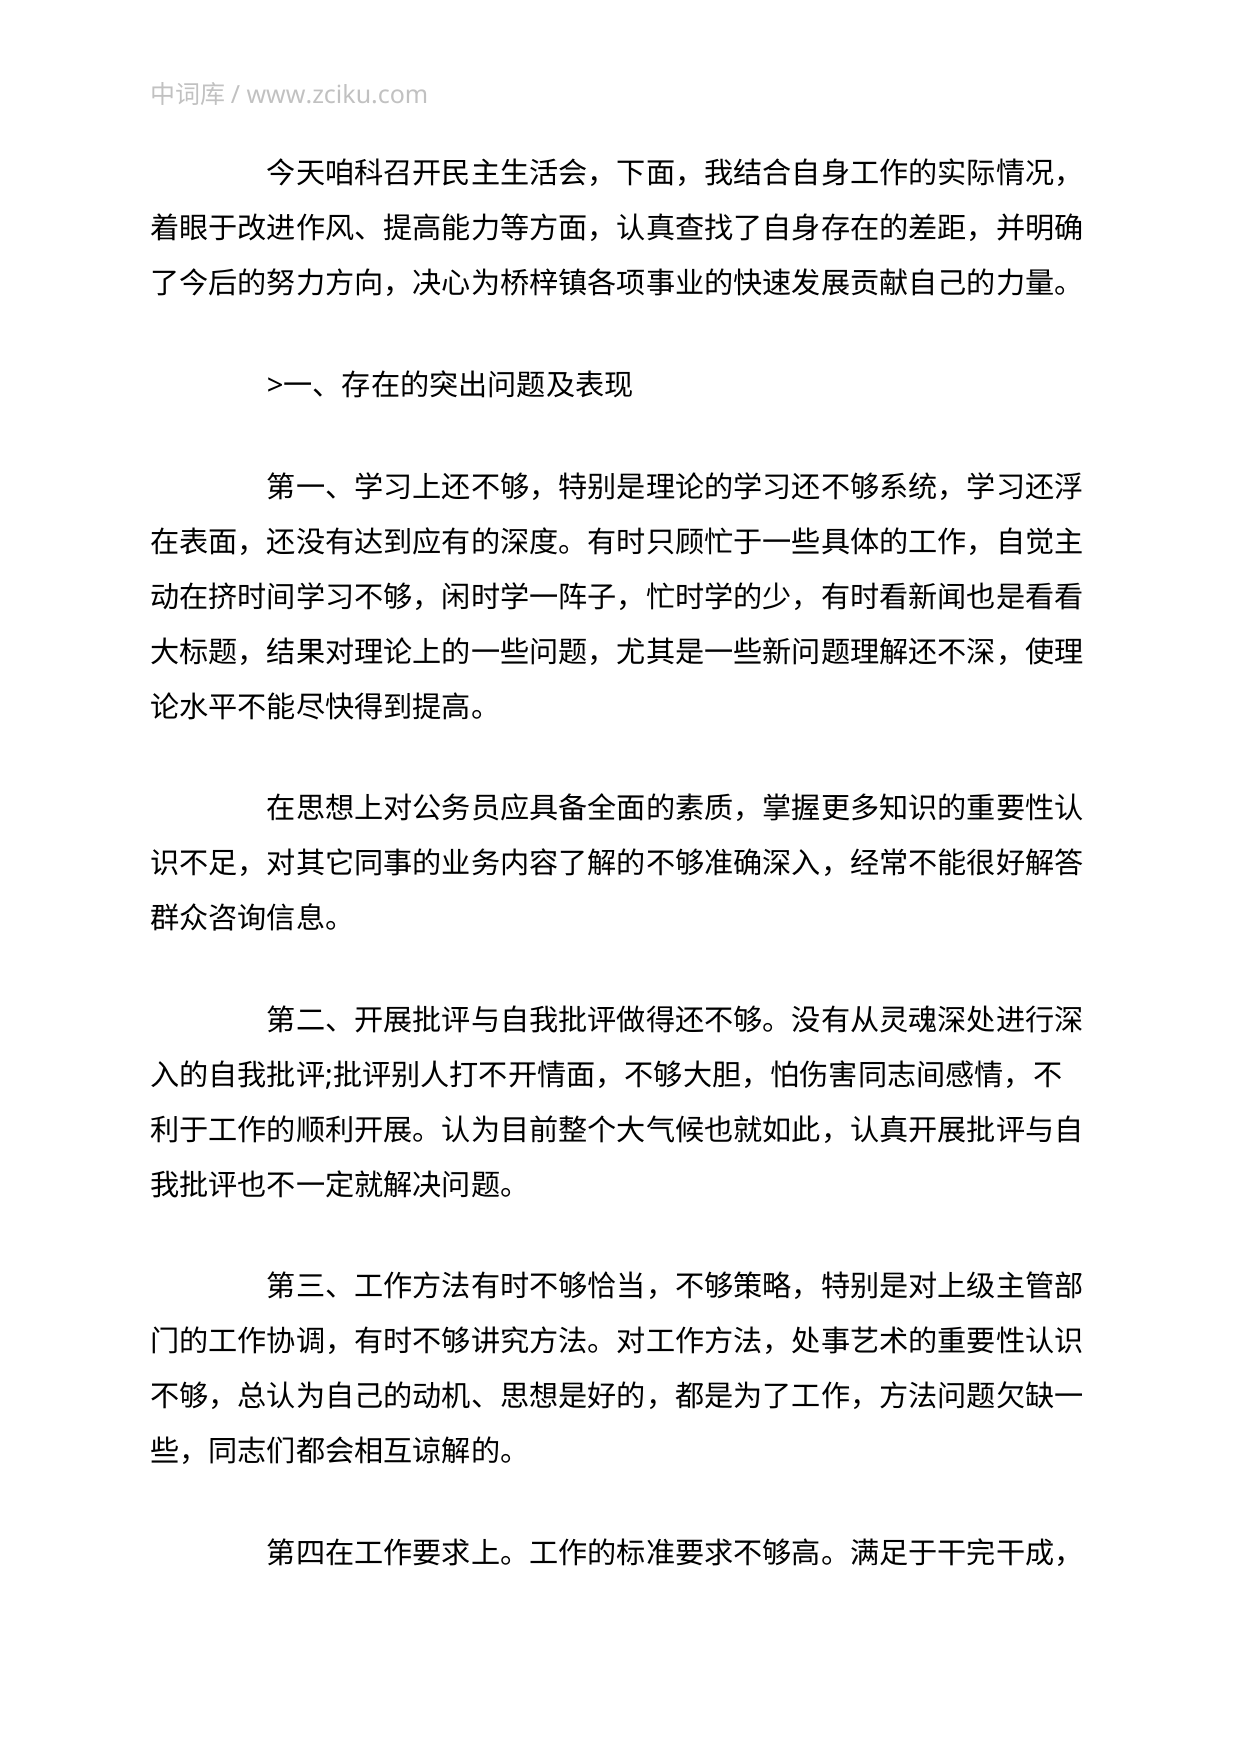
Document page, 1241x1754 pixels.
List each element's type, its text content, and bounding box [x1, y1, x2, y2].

text 第二、开展批评与自我批评做得还不够。没有从灵魂深处进行深入的自我批评;批评别人打不开情面，不够大胆，怕伤害同志间感情，不利于工作的顺利开展。认为目前整个大气候也就如此，认真开展批评与自我批评也不一定就解决问题。 [150, 996, 1090, 1203]
text 第三、工作方法有时不够恰当，不够策略，特别是对上级主管部门的工作协调，有时不够讲究方法。对工作方法，处事艺术的重要性认识不够，总认为自己的动机、思想是好的，都是为了工作，方法问题欠缺一些，同志们都会相互谅解的。 [150, 1263, 1090, 1470]
text 今天咱科召开民主生活会，下面，我结合自身工作的实际情况，着眼于改进作风、提高能力等方面，认真查找了自身存在的差距，并明确了今后的努力方向，决心为桥梓镇各项事业的快速发展贡献自己的力量。 [150, 150, 1090, 302]
text 在思想上对公务员应具备全面的素质，掌握更多知识的重要性认识不足，对其它同事的业务内容了解的不够准确深入，经常不能很好解答群众咨询信息。 [150, 785, 1090, 937]
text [150, 1529, 1090, 1572]
text >一、存在的突出问题及表现 [150, 362, 1090, 404]
text 第一、学习上还不够，特别是理论的学习还不够系统，学习还浮在表面，还没有达到应有的深度。有时只顾忙于一些具体的工作，自觉主动在挤时间学习不够，闲时学一阵子，忙时学的少，有时看新闻也是看看大标题，结果对理论上的一些问题，尤其是一些新问题理解还不深，使理论水平不能尽快得到提高。 [150, 463, 1090, 725]
